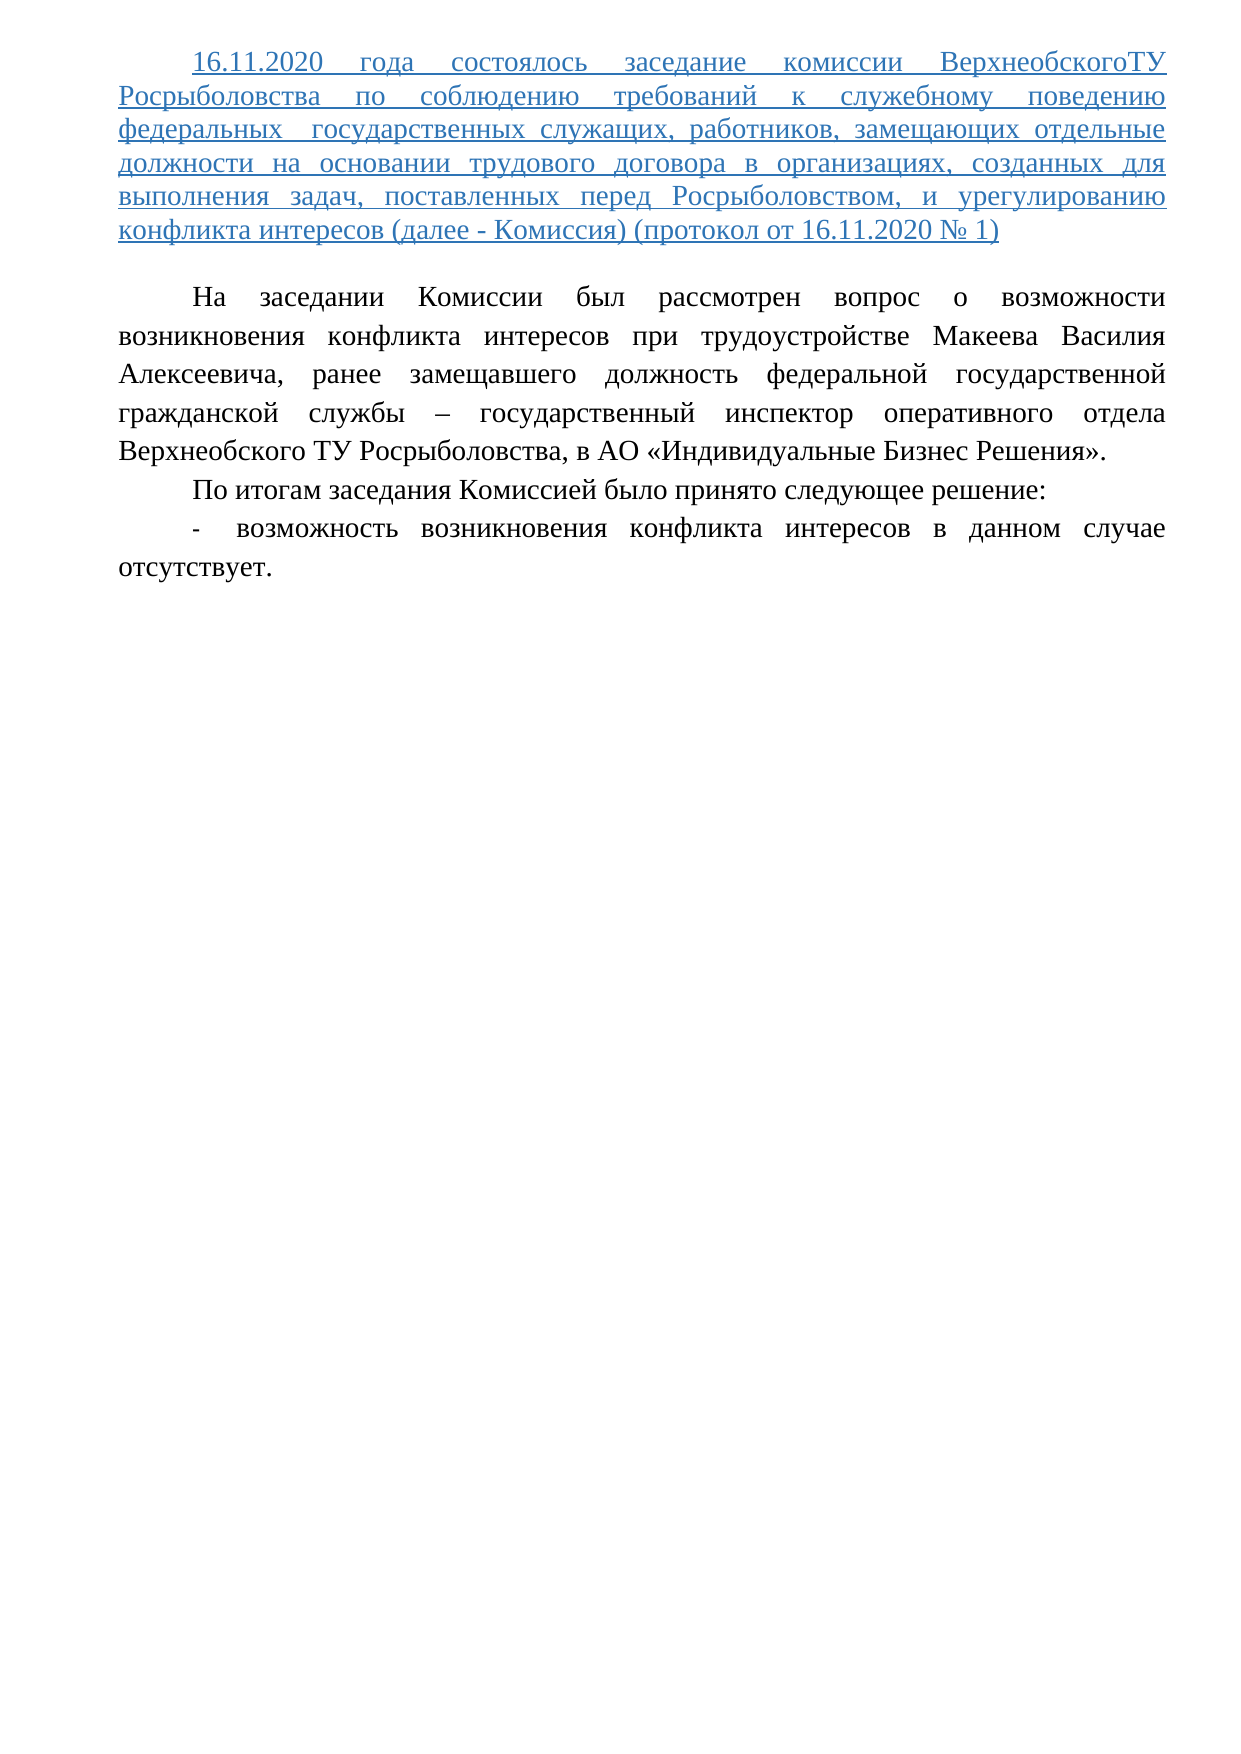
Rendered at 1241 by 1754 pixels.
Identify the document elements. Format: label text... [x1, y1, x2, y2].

text 16.11.2020 года состоялось заседание комиссии ВерхнеобскогоТУ Росрыболовства по соблюдению требований к служебному поведению федеральных государственных служащих, работников, замещающих отдельные должности на основании трудового договора в организациях, созданных для выполнения задач, поставленных перед Росрыболовством, и урегулированию конфликта интересов (далее - Комиссия) (протокол от 16.11.2020 № 1) [118, 44, 1167, 208]
text 16.11.2020 года состоялось заседание комиссии ВерхнеобскогоТУ Росрыболовства по соблюдению требований к служебному поведению федеральных государственных служащих, работников, замещающих отдельные должности на основании трудового договора в организациях, созданных для выполнения задач, поставленных перед Росрыболовством, и урегулированию конфликта интересов (далее - Комиссия) (протокол от 16.11.2020 № 1) [118, 209, 1167, 246]
list возможность возникновения конфликта интересов в данном случае отсутствует. [118, 510, 1167, 582]
text На заседании Комиссии был рассмотрен вопрос о возможности возникновения конфликта интересов при трудоустройстве Макеева Василия Алексеевича, ранее замещавшего должность федеральной государственной гражданской службы – государственный инспектор оперативного отдела Верхнеобского ТУ Росрыболовства, в АО «Индивидуальные Бизнес Решения». [118, 279, 1167, 467]
text По итогам заседания Комиссией было принято следующее решение: [118, 472, 1167, 505]
